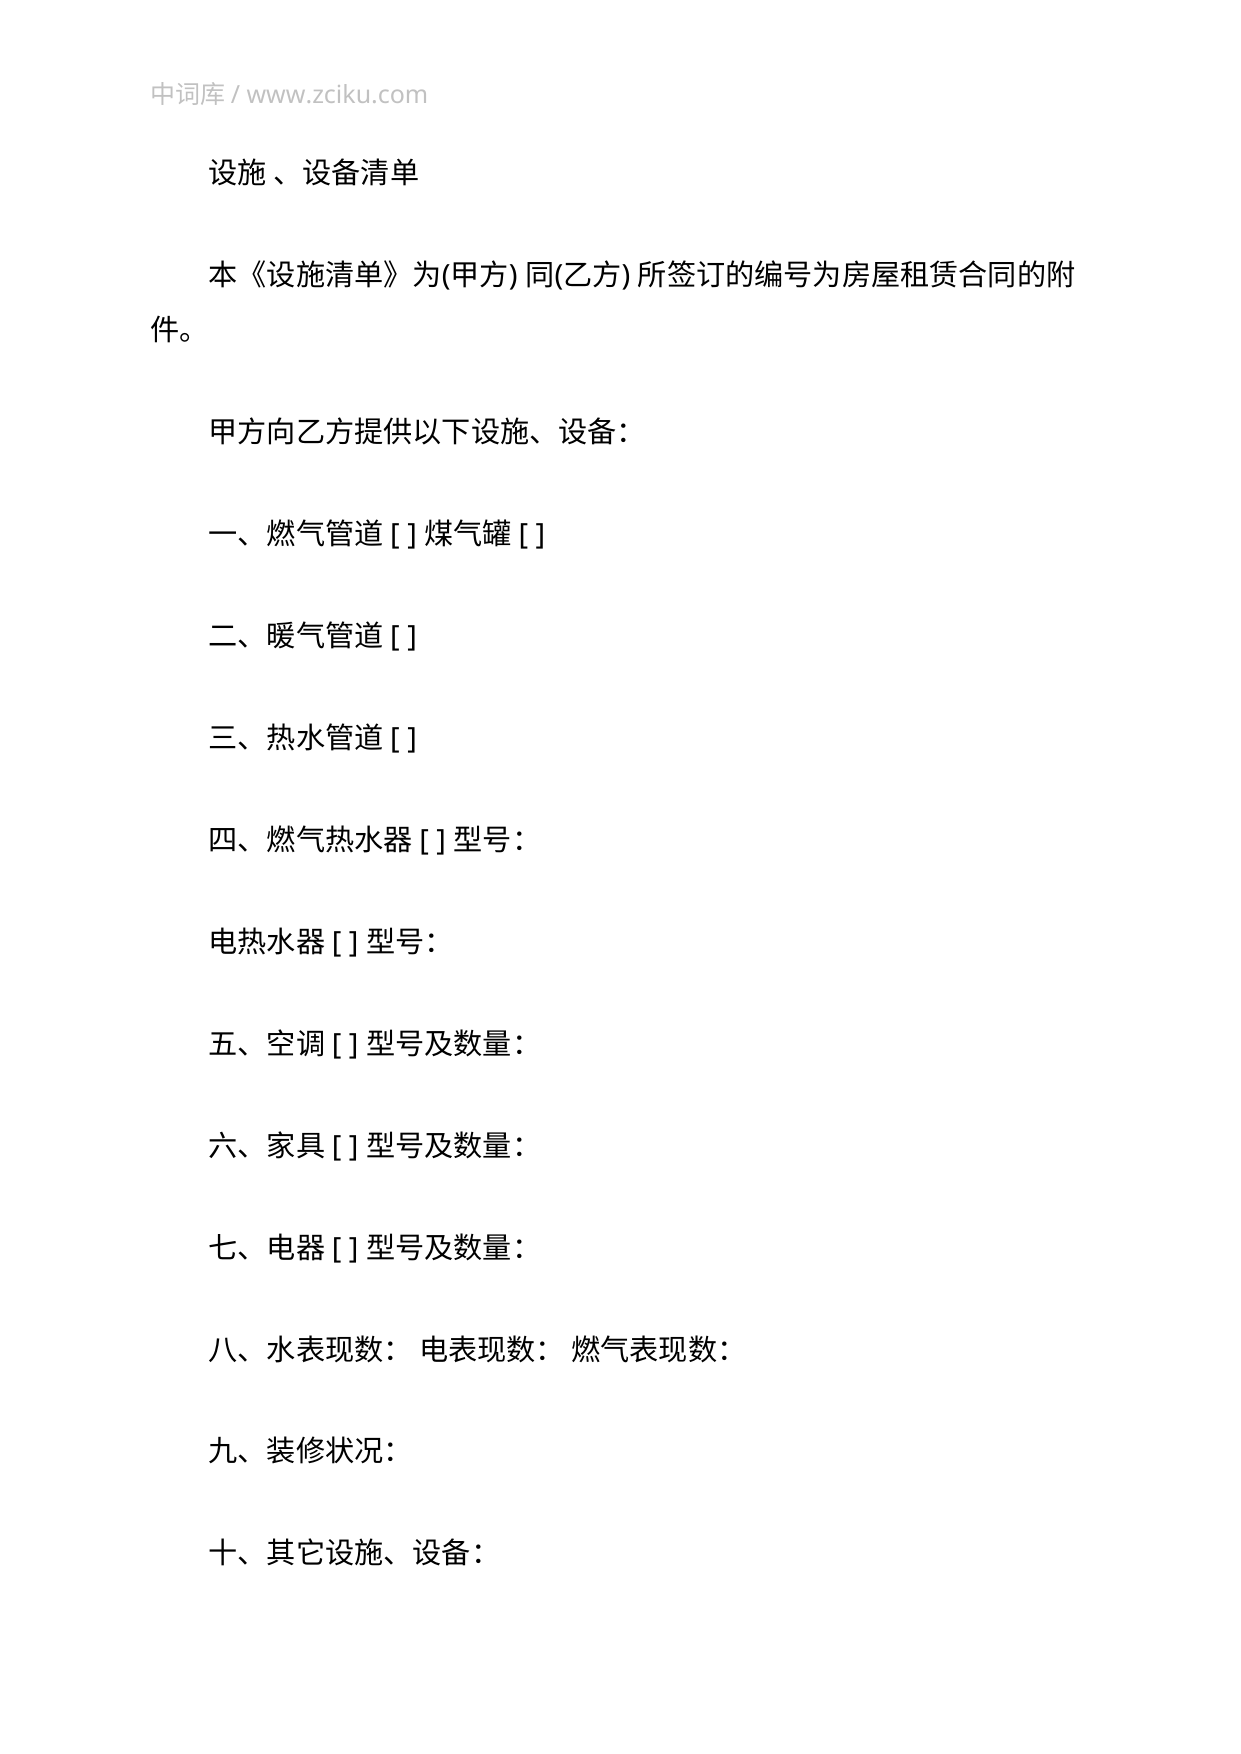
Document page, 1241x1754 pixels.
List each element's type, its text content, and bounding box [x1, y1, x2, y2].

text 甲方向乙方提供以下设施、设备： [150, 408, 1090, 451]
text 八、水表现数： 电表现数： 燃气表现数： [150, 1326, 1090, 1368]
text 四、燃气热水器 [ ] 型号： [150, 816, 1090, 859]
text 一、燃气管道 [ ] 煤气罐 [ ] [150, 510, 1090, 553]
text 三、热水管道 [ ] [150, 714, 1090, 757]
text 设施 、设备清单 [150, 150, 1090, 192]
text 六、家具 [ ] 型号及数量： [150, 1122, 1090, 1164]
text 九、装修状况： [150, 1428, 1090, 1470]
text 本《设施清单》为(甲方) 同(乙方) 所签订的编号为房屋租赁合同的附件。 [150, 252, 1090, 349]
text 五、空调 [ ] 型号及数量： [150, 1020, 1090, 1063]
text 电热水器 [ ] 型号： [150, 918, 1090, 961]
text 十、其它设施、设备： [150, 1530, 1090, 1572]
text 七、电器 [ ] 型号及数量： [150, 1224, 1090, 1267]
text 二、暖气管道 [ ] [150, 612, 1090, 655]
